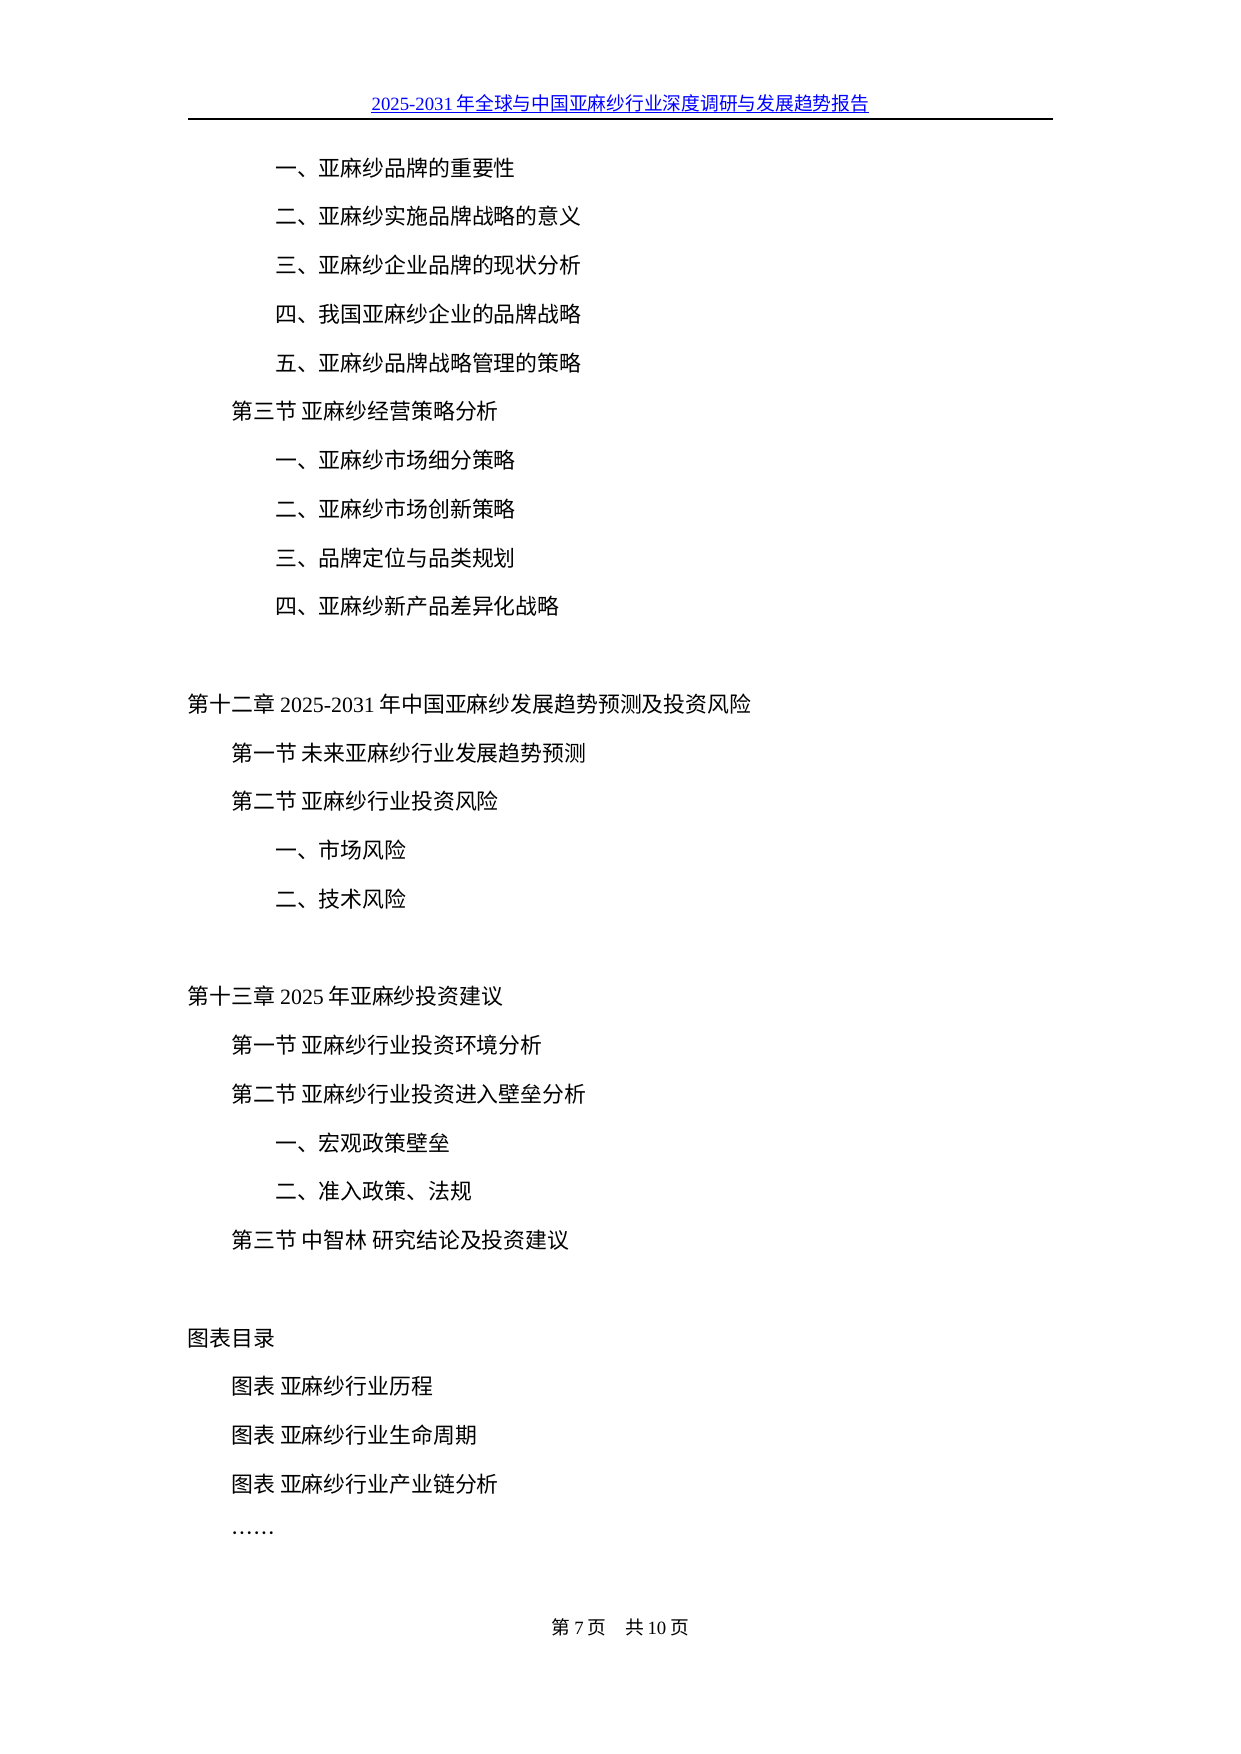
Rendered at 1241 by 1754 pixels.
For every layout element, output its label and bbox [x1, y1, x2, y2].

text [187, 150, 1053, 1548]
